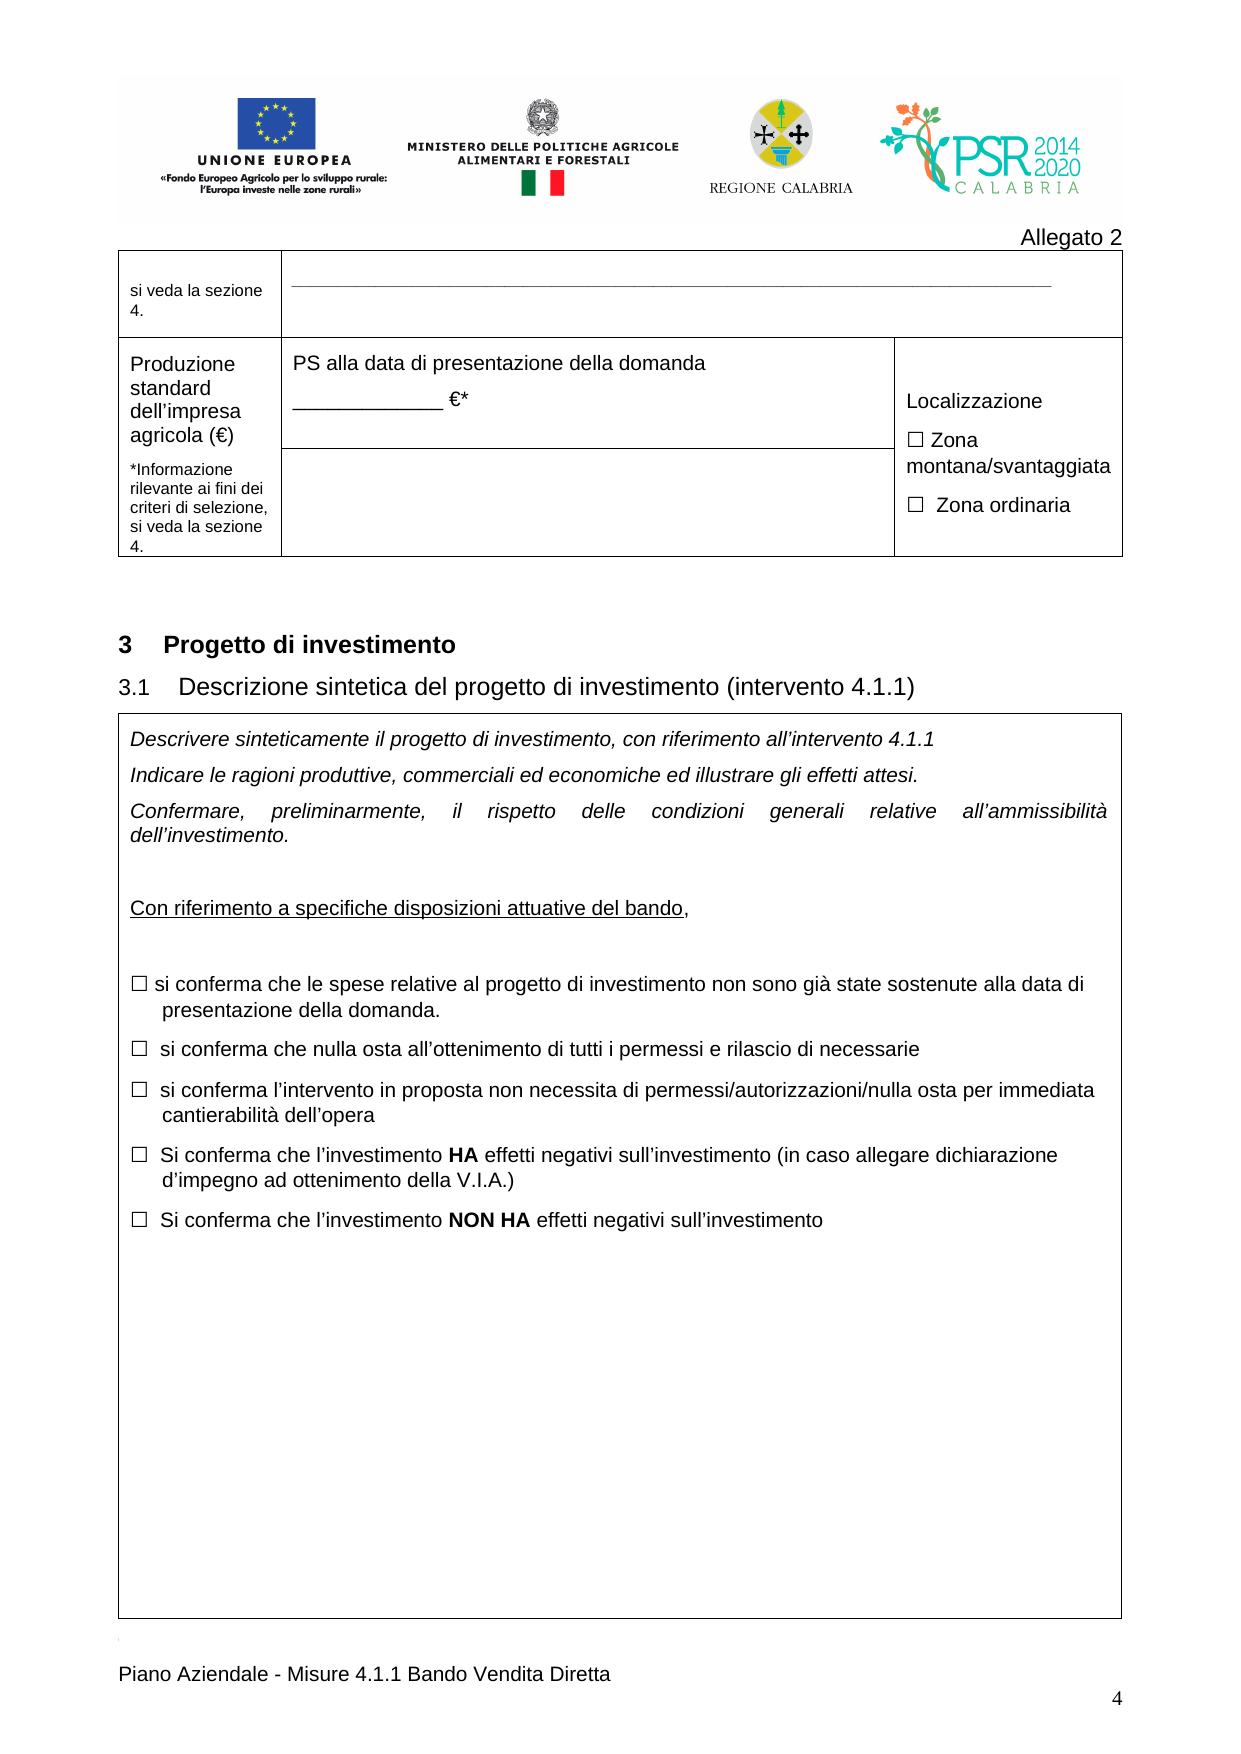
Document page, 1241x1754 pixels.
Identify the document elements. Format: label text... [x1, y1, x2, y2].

table_cell Localizzazione Zona montana/svantaggiata Zona ordinaria [895, 338, 1122, 556]
subtitle Progetto di investimento [118, 630, 1122, 659]
table_cell Produzione standard dell’impresa agricola (€) *Informazione rilevante ai fini dei criteri di selezione, si veda la sezione 4. [119, 338, 281, 556]
table_cell [282, 449, 894, 556]
picture [118, 75, 1123, 224]
table_cell Qualifica del Titolare o rappresentante legale *Informazione rilevante ai fini dei criteri di selezione, si veda la sezione 4. [119, 251, 281, 337]
subtitle Descrizione sintetica del progetto di investimento (intervento 4.1.1) [118, 672, 1122, 700]
table_cell PS alla data di presentazione della domanda _____________ €* [282, 338, 894, 448]
